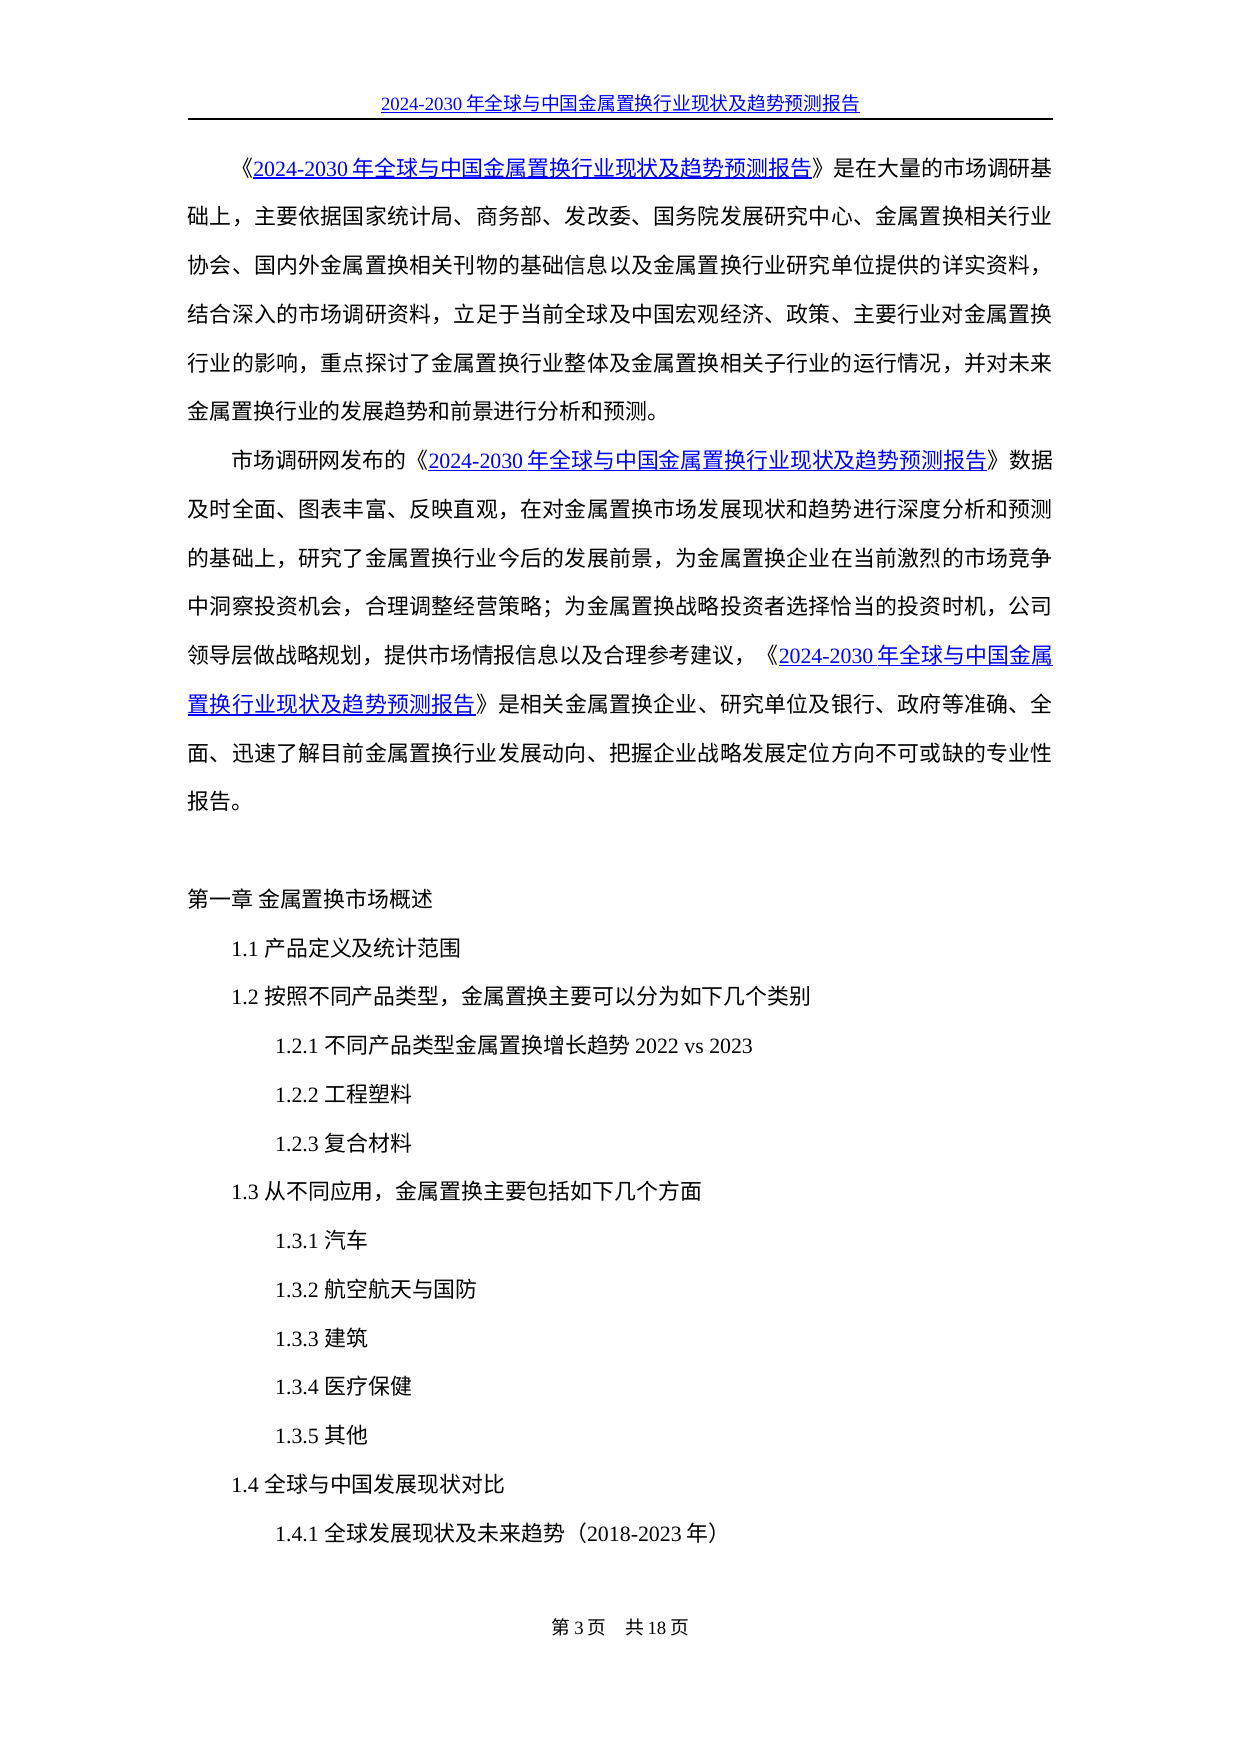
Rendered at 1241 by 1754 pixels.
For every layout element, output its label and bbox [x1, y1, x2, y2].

text [187, 150, 1053, 1548]
